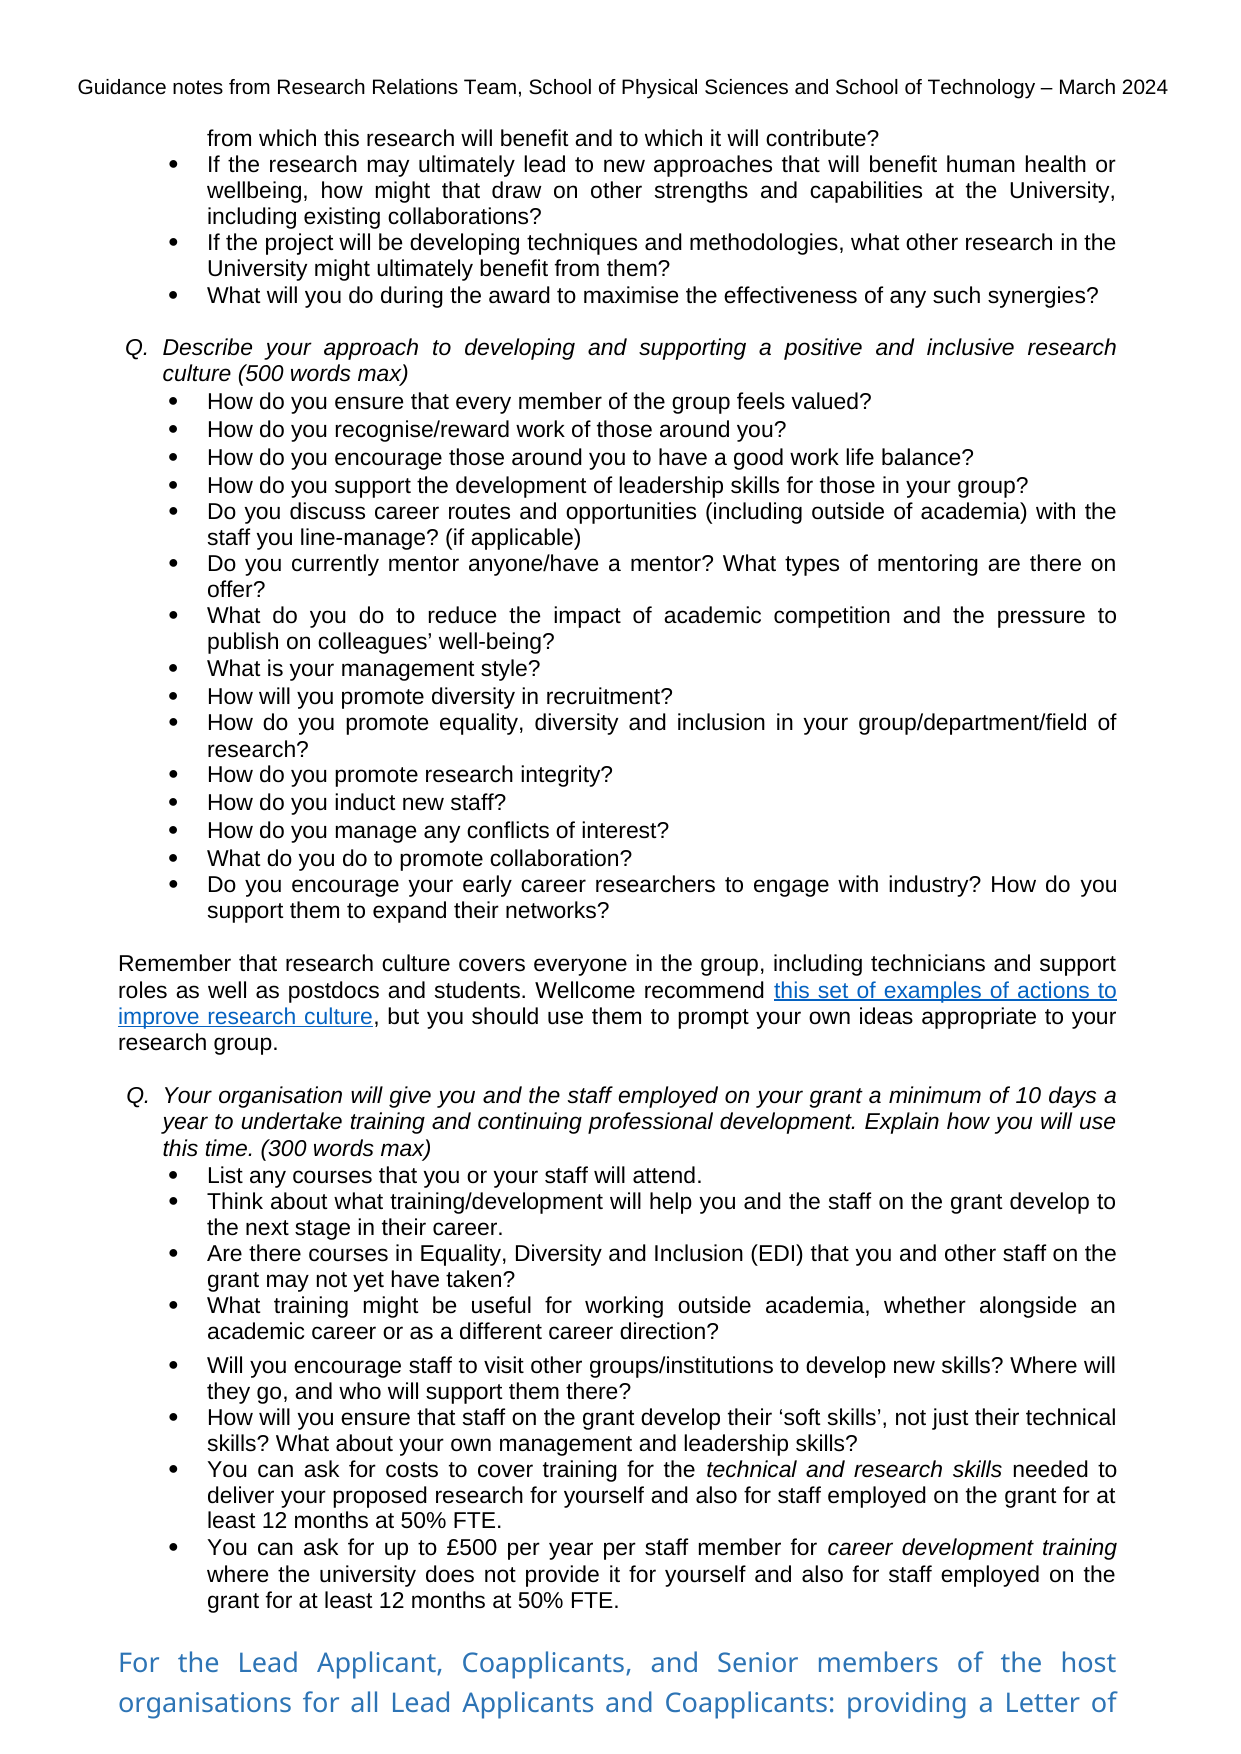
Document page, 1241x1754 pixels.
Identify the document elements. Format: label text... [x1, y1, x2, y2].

list What training might be useful for working outside academia, whether alongside an academic career or as a different career direction? [169, 1293, 1117, 1345]
list Will you encourage staff to visit other groups/institutions to develop new skills? Where will they go, and who will support them there? [169, 1353, 1117, 1404]
list How will you ensure that staff on the grant develop their ‘soft skills’, not just their technical skills? What about your own management and leadership skills? [169, 1404, 1117, 1456]
list How do you support the development of leadership skills for those in your group? [169, 471, 1117, 499]
list How do you promote equality, diversity and inclusion in your group/department/field of research? [169, 710, 1117, 762]
list List any courses that you or your staff will attend. [169, 1161, 1117, 1189]
list Describe your approach to developing and supporting a positive and inclusive research culture (500 words max) [125, 334, 1117, 387]
list What will you do during the award to maximise the effectiveness of any such synergies? [169, 282, 1117, 308]
list How do you recognise/reward work of those around you? [169, 415, 1117, 443]
list If the research may ultimately lead to new approaches that will benefit human health or wellbeing, how might that draw on other strengths and capabilities at the University, including existing collaborations? [169, 152, 1117, 229]
list Are there courses in Equality, Diversity and Inclusion (EDI) that you and other staff on the grant may not yet have taken? [169, 1241, 1117, 1293]
list You can ask for up to £500 per year per staff member for career development training where the university does not provide it for yourself and also for staff employed on the grant for at least 12 months at 50% FTE. [169, 1534, 1117, 1613]
list Do you currently mentor anyone/have a mentor? What types of mentoring are there on offer? [169, 551, 1117, 602]
list How do you ensure that every member of the group feels valued? [169, 387, 1117, 415]
list How do you induct new staff? [169, 788, 1117, 816]
list Do you encourage your early career researchers to engage with industry? How do you support them to expand their networks? [169, 872, 1117, 924]
list You can ask for costs to cover training for the technical and research skills needed to deliver your proposed research for yourself and also for staff employed on the grant for at least 12 months at 50% FTE. [169, 1456, 1117, 1534]
list Do you discuss career routes and opportunities (including outside of academia) with the staff you line-manage? (if applicable) [169, 499, 1117, 550]
list How will you promote diversity in recruitment? [169, 682, 1117, 710]
list Your organisation will give you and the staff employed on your grant a minimum of 10 days a year to undertake training and continuing professional development. Explain how you will use this time. (300 words max) [126, 1082, 1117, 1161]
list Think about what training/development will help you and the staff on the grant develop to the next stage in their career. [169, 1189, 1117, 1241]
list What is your management style? [169, 654, 1117, 682]
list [169, 125, 1117, 152]
list How do you manage any conflicts of interest? [169, 816, 1117, 844]
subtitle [118, 1644, 1117, 1721]
list What do you do to reduce the impact of academic competition and the pressure to publish on colleagues’ well-being? [169, 603, 1117, 654]
list How do you promote research integrity? [169, 762, 1117, 788]
list What do you do to promote collaboration? [169, 844, 1117, 872]
text Remember that research culture covers everyone in the group, including technicians and support roles as well as postdocs and students. Wellcome recommend this set of examples of actions to improve research culture, but you should use them to prompt your own ideas appropriate to your research group. [118, 950, 1117, 1056]
list If the project will be developing techniques and methodologies, what other research in the University might ultimately benefit from them? [169, 230, 1117, 281]
list How do you encourage those around you to have a good work life balance? [169, 443, 1117, 471]
